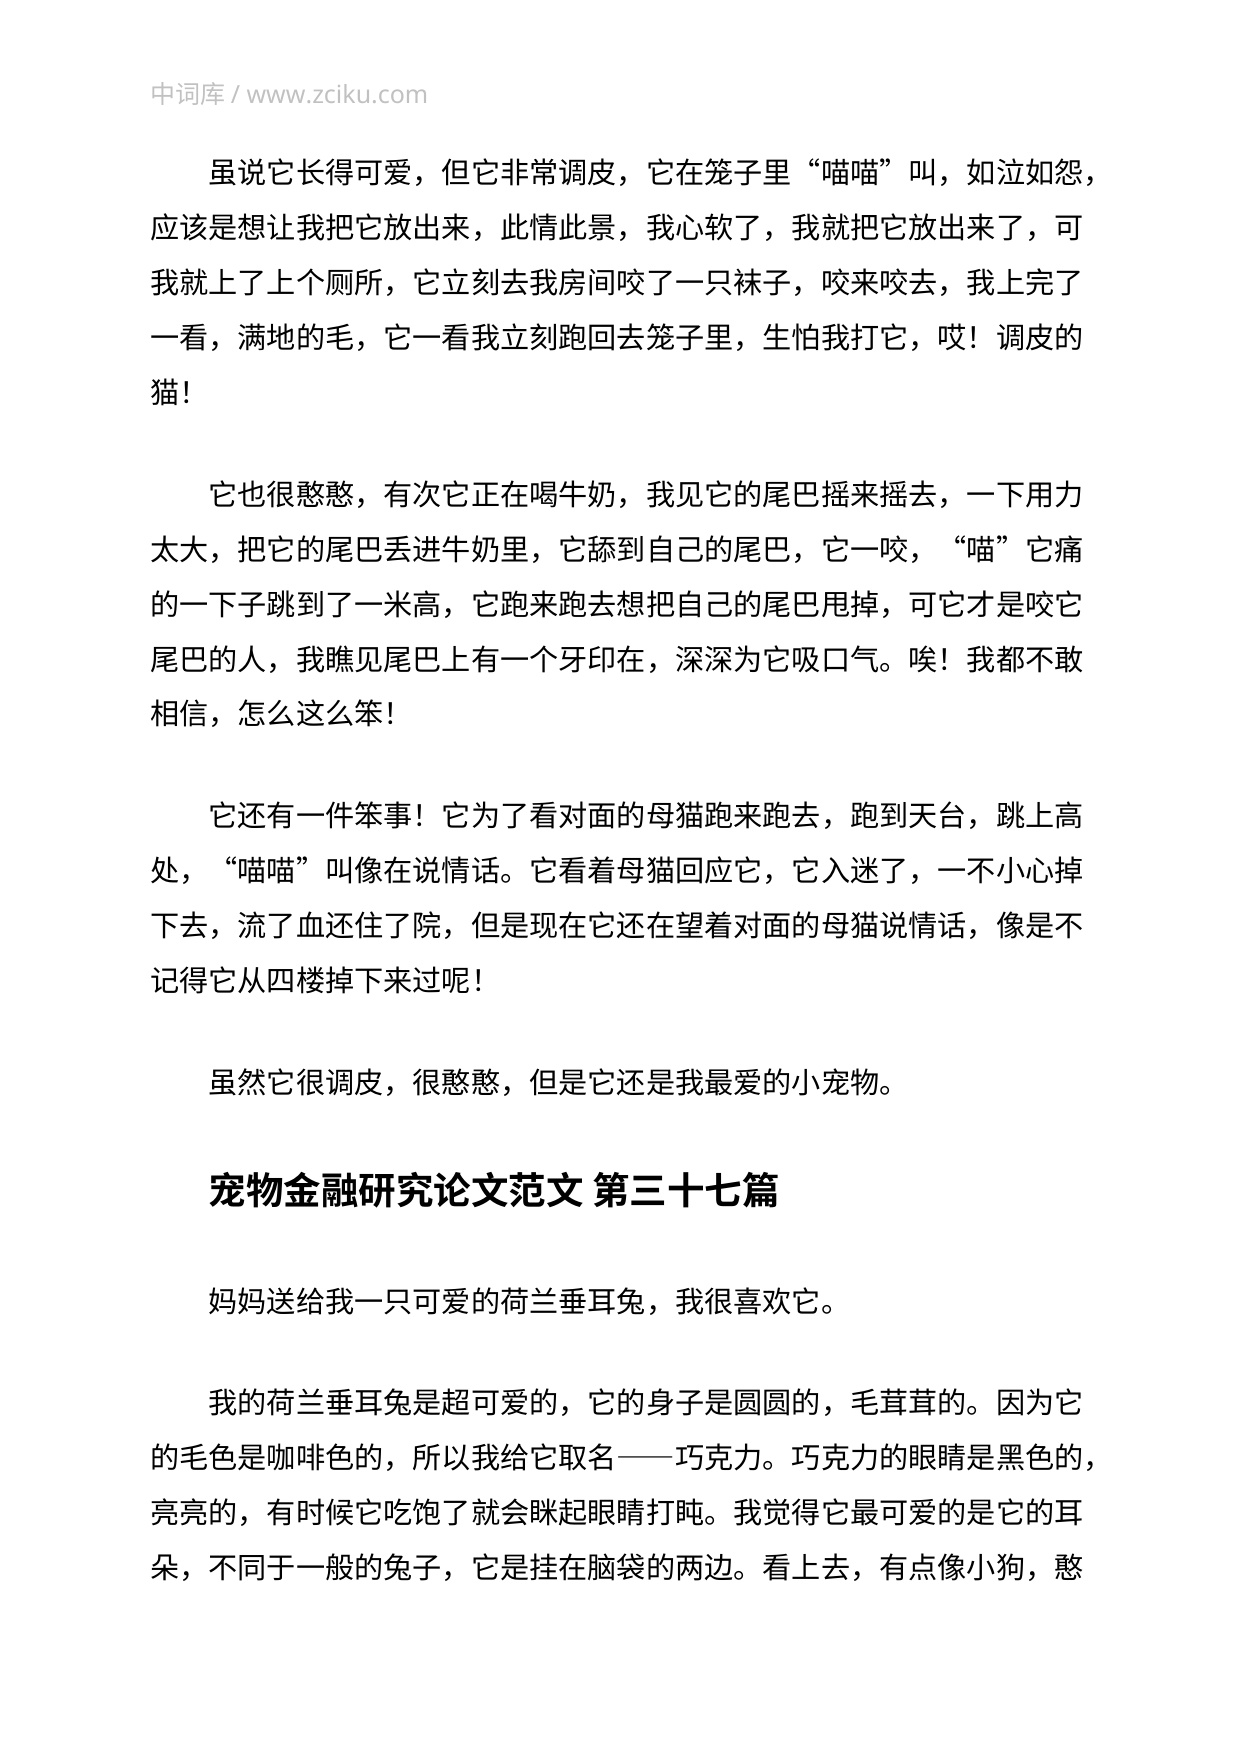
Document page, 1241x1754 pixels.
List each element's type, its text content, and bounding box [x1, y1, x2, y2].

text 虽说它长得可爱，但它非常调皮，它在笼子里“喵喵”叫，如泣如怨，应该是想让我把它放出来，此情此景，我心软了，我就把它放出来了，可我就上了上个厕所，它立刻去我房间咬了一只袜子，咬来咬去，我上完了一看，满地的毛，它一看我立刻跑回去笼子里，生怕我打它，哎！调皮的猫！ [150, 150, 1090, 412]
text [150, 1380, 1090, 1587]
text 宠物金融研究论文范文 第三十七篇 [150, 1161, 1090, 1215]
text 它也很憨憨，有次它正在喝牛奶，我见它的尾巴摇来摇去，一下用力太大，把它的尾巴丢进牛奶里，它舔到自己的尾巴，它一咬，“喵”它痛的一下子跳到了一米高，它跑来跑去想把自己的尾巴甩掉，可它才是咬它尾巴的人，我瞧见尾巴上有一个牙印在，深深为它吸口气。唉！我都不敢相信，怎么这么笨！ [150, 471, 1090, 733]
text 它还有一件笨事！它为了看对面的母猫跑来跑去，跑到天台，跳上高处，“喵喵”叫像在说情话。它看着母猫回应它，它入迷了，一不小心掉下去，流了血还住了院，但是现在它还在望着对面的母猫说情话，像是不记得它从四楼掉下来过呢！ [150, 793, 1090, 1000]
text 妈妈送给我一只可爱的荷兰垂耳兔，我很喜欢它。 [150, 1278, 1090, 1321]
text 虽然它很调皮，很憨憨，但是它还是我最爱的小宠物。 [150, 1059, 1090, 1101]
